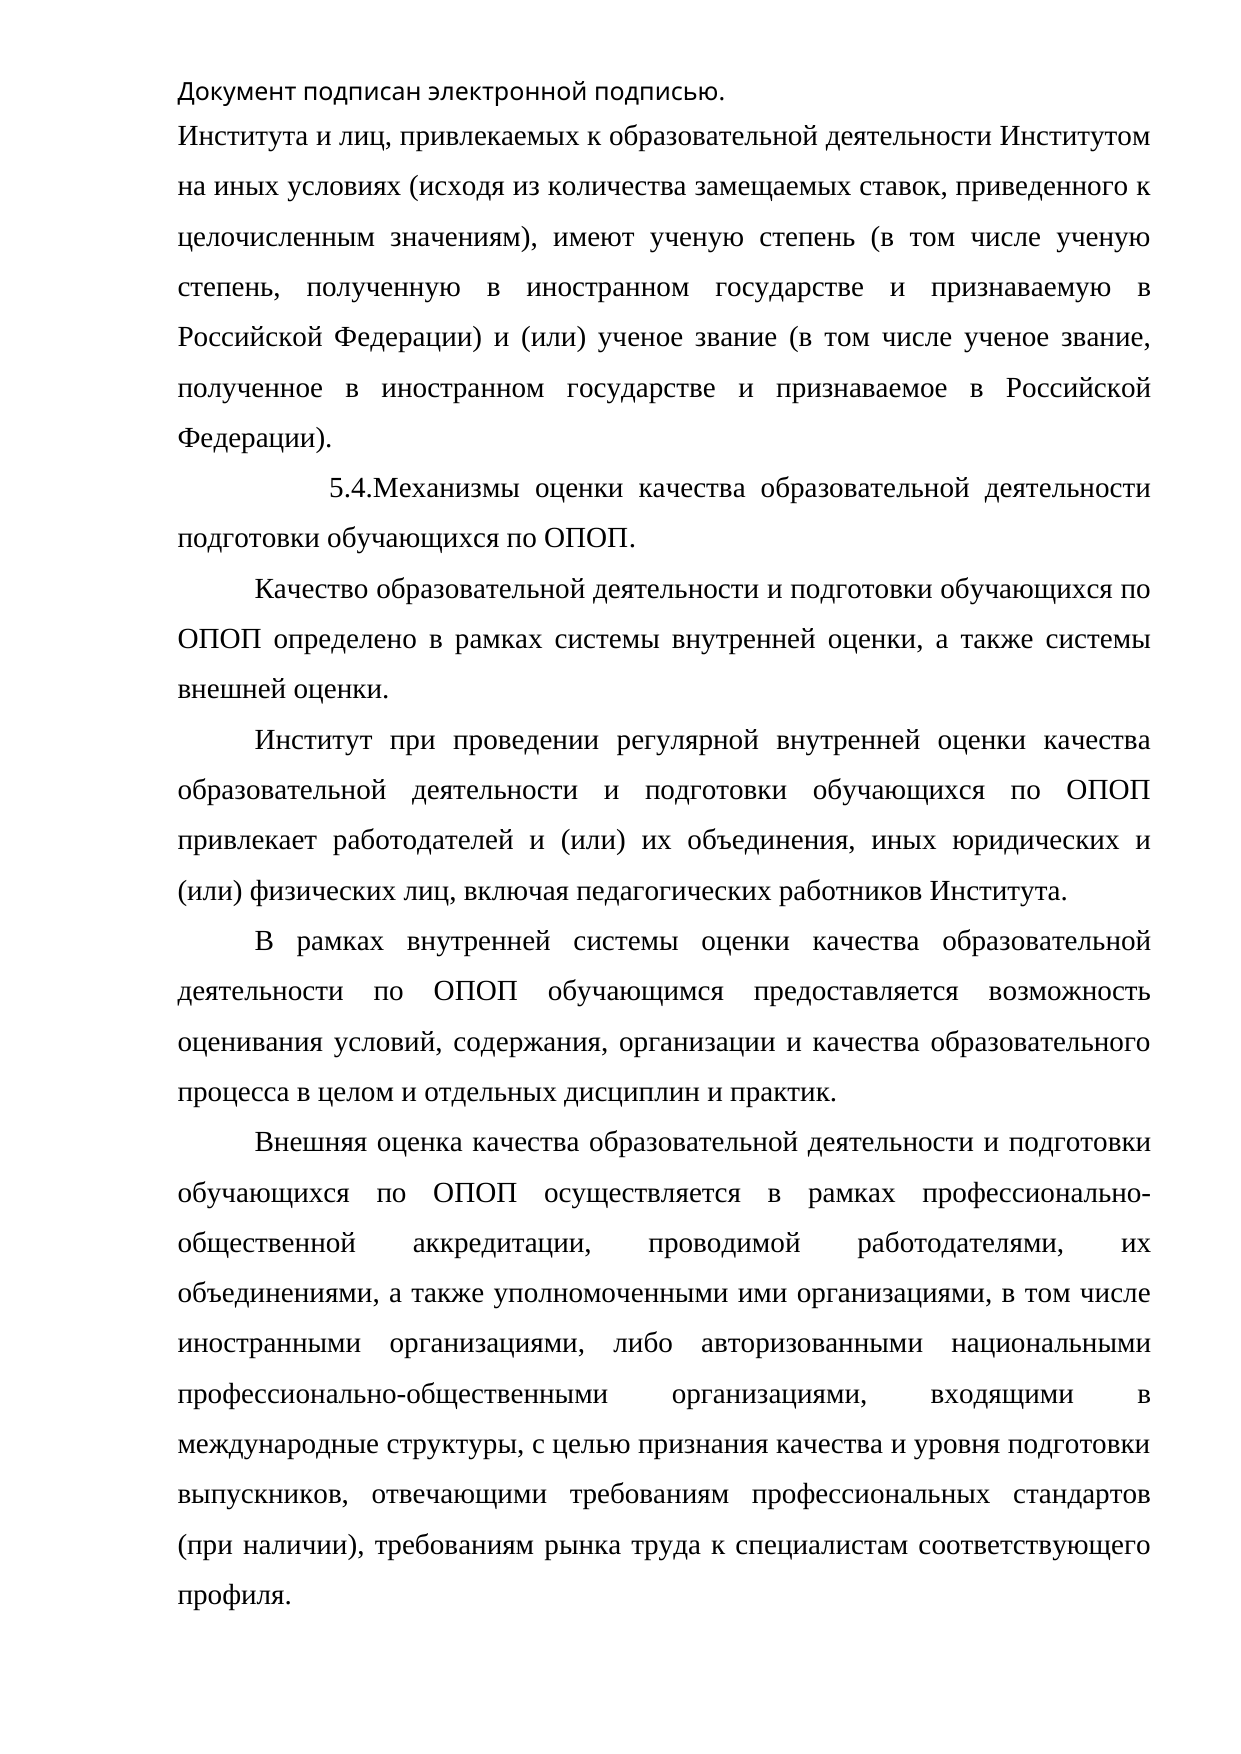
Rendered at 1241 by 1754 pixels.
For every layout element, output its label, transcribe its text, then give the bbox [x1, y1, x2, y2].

text Институт при проведении регулярной внутренней оценки качества образовательной деятельности и подготовки обучающихся по ОПОП привлекает работодателей и (или) их объединения, иных юридических и (или) физических лиц, включая педагогических работников Института. [177, 722, 1152, 906]
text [177, 118, 1152, 453]
text Качество образовательной деятельности и подготовки обучающихся по ОПОП определено в рамках системы внутренней оценки, а также системы внешней оценки. [177, 571, 1152, 705]
text В рамках внутренней системы оценки качества образовательной деятельности по ОПОП обучающимся предоставляется возможность оценивания условий, содержания, организации и качества образовательного процесса в целом и отдельных дисциплин и практик. [177, 923, 1152, 1108]
text Внешняя оценка качества образовательной деятельности и подготовки обучающихся по ОПОП осуществляется в рамках профессионально-общественной аккредитации, проводимой работодателями, их объединениями, а также уполномоченными ими организациями, в том числе иностранными организациями, либо авторизованными национальными профессионально-общественными организациями, входящими в международные структуры, с целью признания качества и уровня подготовки выпускников, отвечающими требованиям профессиональных стандартов (при наличии), требованиям рынка труда к специалистам соответствующего профиля. [177, 1124, 1152, 1611]
text 5.4.Механизмы оценки качества образовательной деятельности подготовки обучающихся по ОПОП. [177, 470, 1152, 554]
